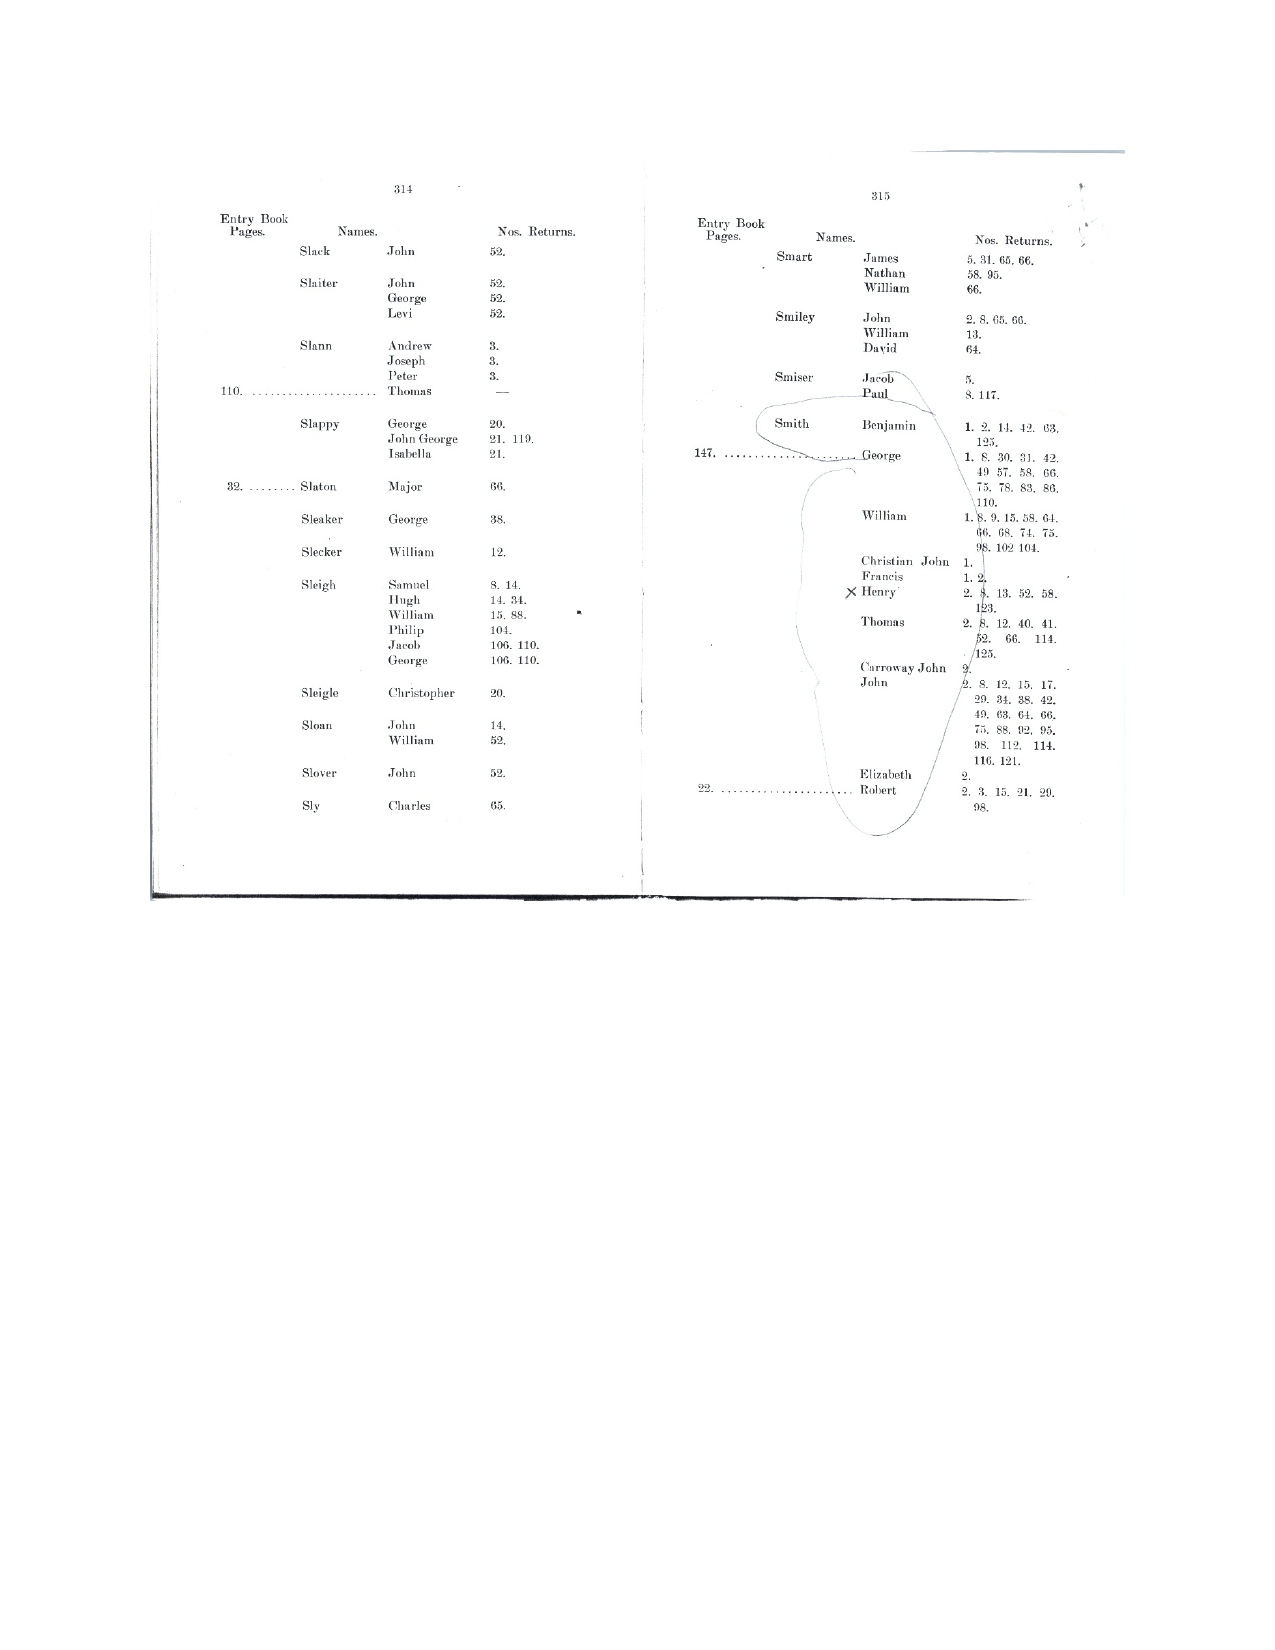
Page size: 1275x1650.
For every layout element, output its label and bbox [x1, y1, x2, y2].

picture [150, 150, 1125, 901]
